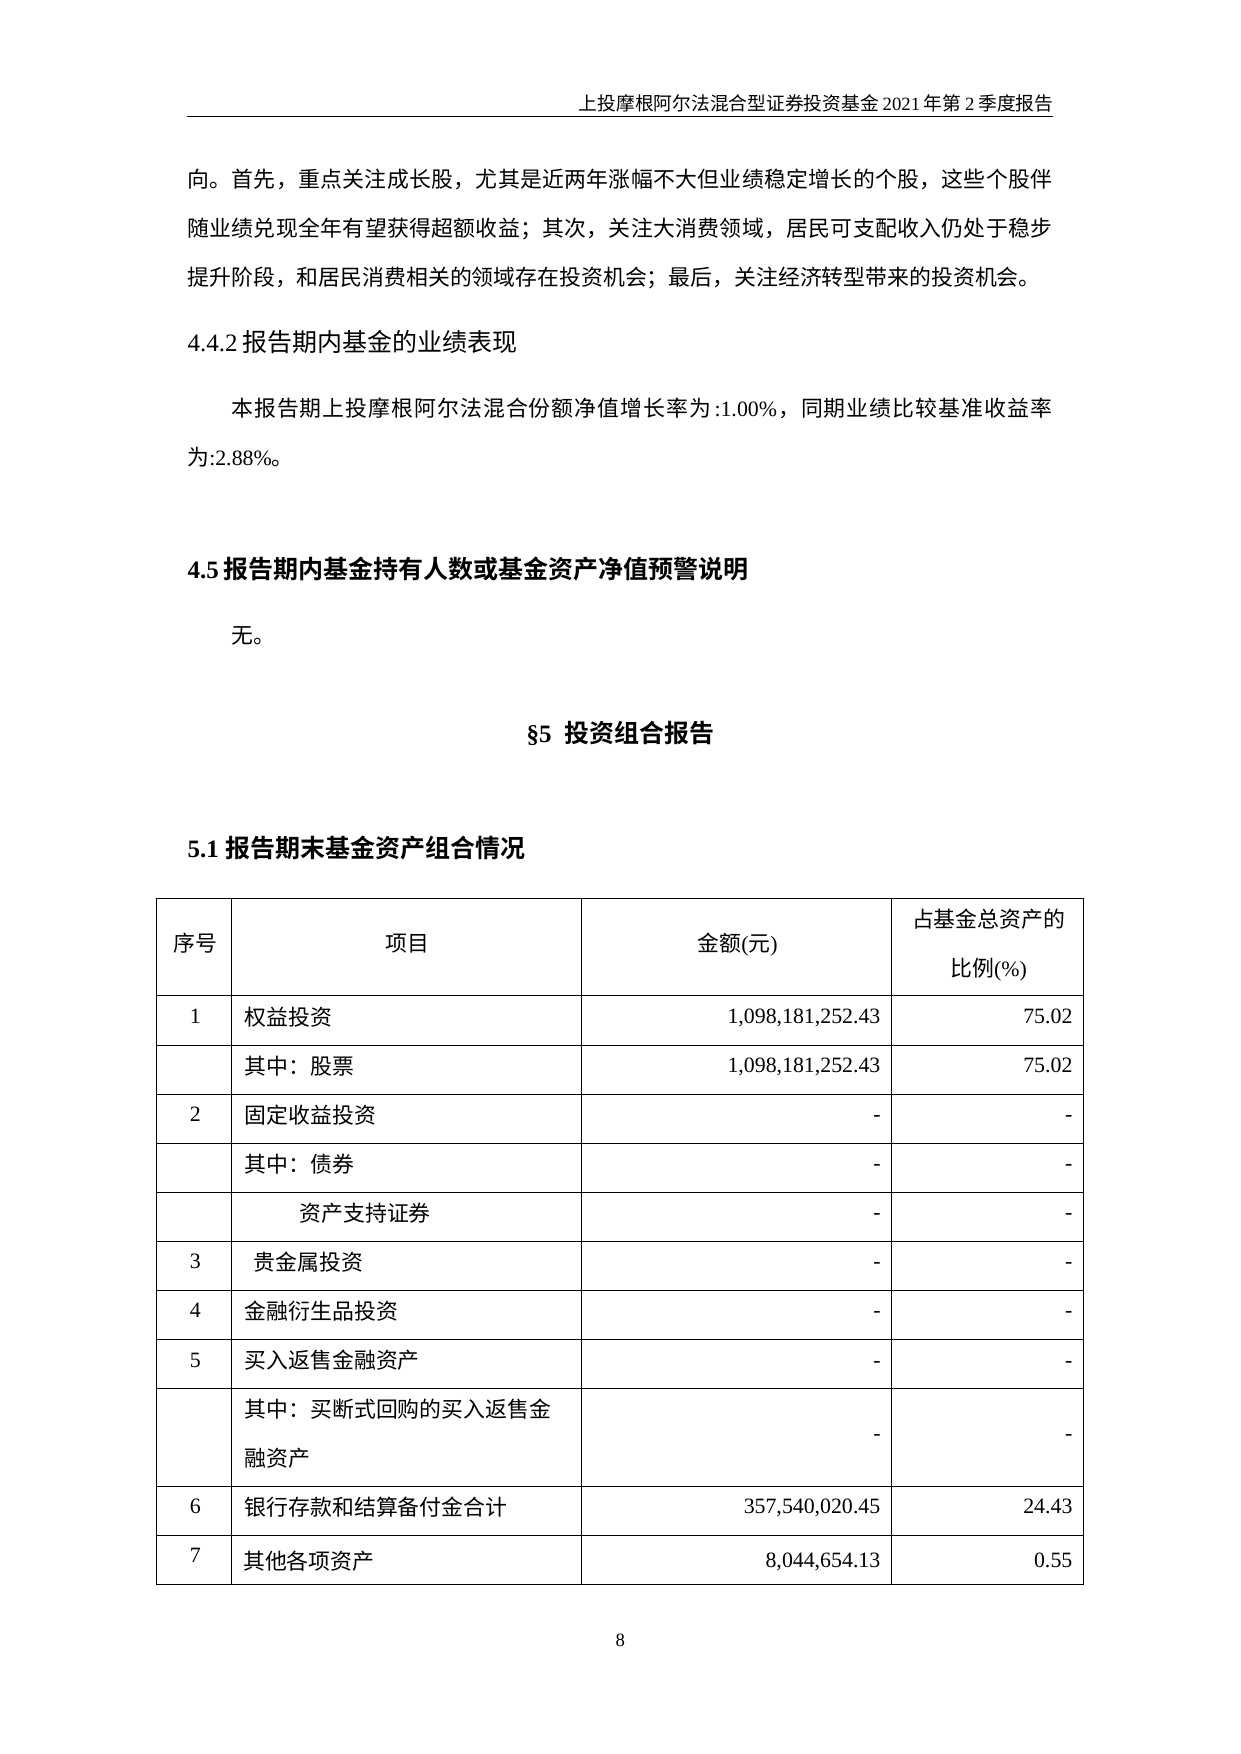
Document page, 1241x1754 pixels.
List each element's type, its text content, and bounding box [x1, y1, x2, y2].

table_cell 1 [157, 996, 231, 1044]
table_cell 2 [157, 1095, 231, 1143]
table_cell - [582, 1291, 891, 1339]
table_cell 买入返售金融资产 [232, 1340, 581, 1388]
table_cell - [582, 1389, 891, 1486]
text 4.5报告期内基金持有人数或基金资产净值预警说明 [187, 535, 1053, 600]
table_cell 75.02 [892, 996, 1083, 1044]
table_header 项目 [232, 899, 581, 995]
table_cell 其中：股票 [232, 1046, 581, 1093]
table_cell - [892, 1193, 1083, 1241]
table_cell 1,098,181,252.43 [582, 996, 891, 1044]
text 无。 [187, 618, 1053, 651]
table_cell 0.55 [892, 1536, 1083, 1584]
table_cell 1,098,181,252.43 [582, 1046, 891, 1093]
table_cell 24.43 [892, 1487, 1083, 1535]
table_header 占基金总资产的比例(%) [892, 899, 1083, 995]
table_cell 3 [157, 1242, 231, 1290]
table_cell 权益投资 [232, 996, 581, 1044]
text 本报告期上投摩根阿尔法混合份额净值增长率为:1.00%，同期业绩比较基准收益率为:2.88%。 [187, 391, 1053, 472]
table_cell 357,540,020.45 [582, 1487, 891, 1535]
table_cell 5 [157, 1340, 231, 1388]
table_cell - [582, 1242, 891, 1290]
table_cell - [892, 1095, 1083, 1143]
text 4.4.2报告期内基金的业绩表现 [187, 308, 1053, 373]
table_cell 75.02 [892, 1046, 1083, 1093]
table_cell [157, 1144, 231, 1192]
table_cell - [892, 1144, 1083, 1192]
table_header 金额(元) [582, 899, 891, 995]
table_cell 8,044,654.13 [582, 1536, 891, 1584]
table_cell - [892, 1389, 1083, 1486]
table_cell - [582, 1095, 891, 1143]
table_cell [157, 1193, 231, 1241]
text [187, 162, 1053, 292]
table_cell - [582, 1144, 891, 1192]
table_cell 资产支持证券 [232, 1193, 581, 1241]
subtitle §5 投资组合报告 [187, 699, 1053, 764]
table_cell - [892, 1340, 1083, 1388]
table_cell - [582, 1193, 891, 1241]
table_cell 固定收益投资 [232, 1095, 581, 1143]
table_cell - [892, 1242, 1083, 1290]
table_cell 4 [157, 1291, 231, 1339]
table_cell 7 [157, 1536, 231, 1584]
table_cell 贵金属投资 [232, 1242, 581, 1290]
table_cell - [892, 1291, 1083, 1339]
table_cell 金融衍生品投资 [232, 1291, 581, 1339]
table_cell 其他各项资产 [232, 1536, 581, 1584]
table_cell 其中：买断式回购的买入返售金融资产 [232, 1389, 581, 1486]
table_cell [157, 1389, 231, 1486]
table_cell - [582, 1340, 891, 1388]
table_cell 6 [157, 1487, 231, 1535]
table_cell 其中：债券 [232, 1144, 581, 1192]
table_header 序号 [157, 899, 231, 995]
table_cell [157, 1046, 231, 1093]
text 5.1 报告期末基金资产组合情况 [187, 814, 1053, 879]
table_cell 银行存款和结算备付金合计 [232, 1487, 581, 1535]
